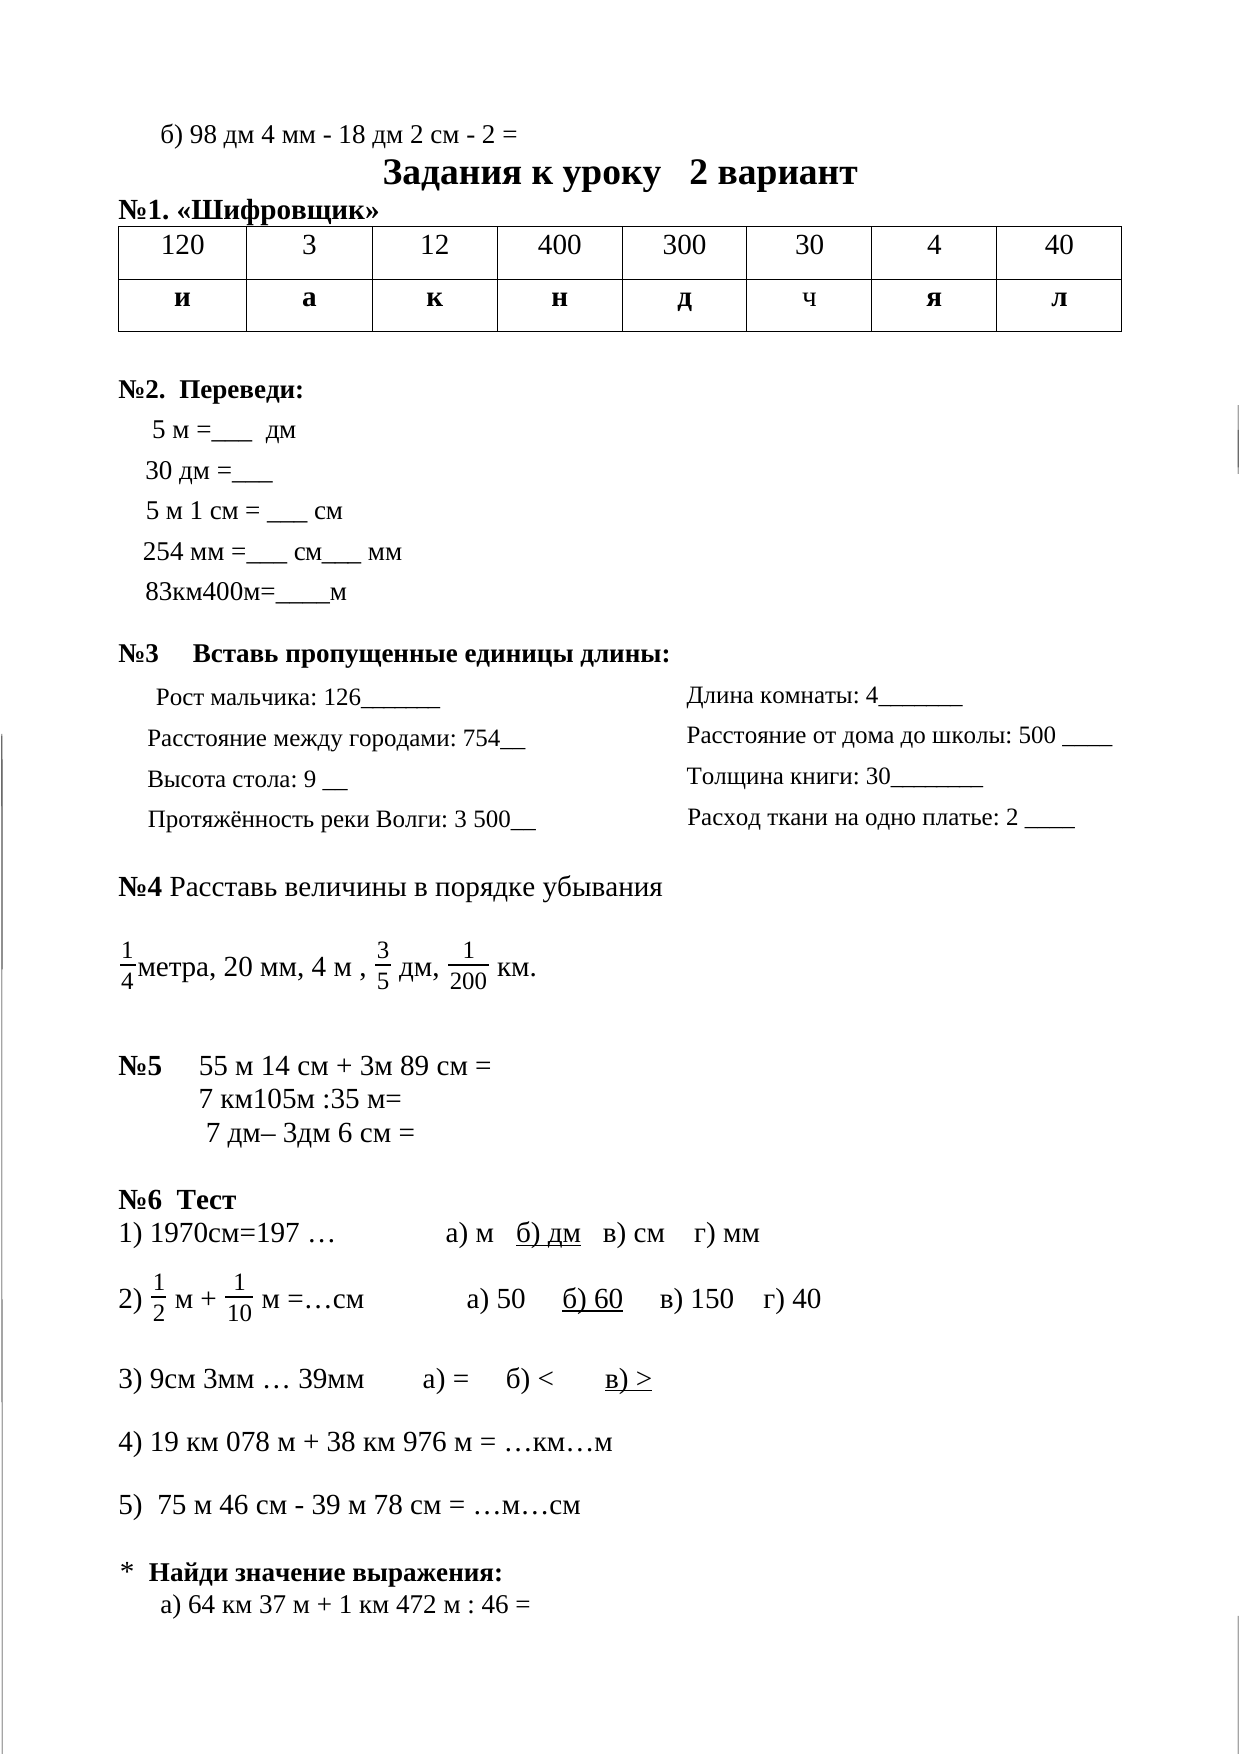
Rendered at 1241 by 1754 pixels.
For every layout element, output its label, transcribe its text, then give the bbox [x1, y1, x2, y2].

text 3) 9см 3мм … 39мм а) = б) < в) > [118, 1361, 1122, 1394]
text №2. Переведи: [118, 366, 1122, 406]
table_header 30 [747, 227, 871, 278]
text Расстояние от дома до школы: 500 ____ [686, 712, 1122, 752]
text б) 98 дм 4 мм - 18 дм 2 см - 2 = [160, 118, 1122, 149]
text а) 64 км 37 м + 1 км 472 м : 46 = [160, 1588, 1122, 1619]
text Высота стола: 9 __ [147, 754, 583, 795]
text 5 м 1 см = ___ см [146, 487, 1122, 528]
text 30 дм =___ [118, 447, 1122, 487]
text Задания к уроку 2 вариант [118, 149, 1122, 192]
table_header 400 [498, 227, 622, 278]
text Расстояние между городами: 754__ [147, 714, 583, 754]
table_header 120 [119, 227, 246, 278]
text №4 Расставь величины в порядке убывания [118, 869, 1122, 903]
table_cell я [872, 280, 996, 331]
text Рост мальчика: 126 [118, 671, 583, 714]
table_cell и [119, 280, 246, 331]
table_cell л [997, 280, 1121, 331]
text метра, 20 мм, 4 м , дм, км. [118, 936, 1122, 995]
table_header 3 [247, 227, 372, 278]
text Расход ткани на одно платье: 2 ____ [687, 793, 1122, 833]
table_header 12 [373, 227, 497, 278]
table_header 40 [997, 227, 1121, 278]
text №5 55 м 14 см + 3м 89 см = [118, 1048, 1122, 1081]
text 1) 1970см=197 … а) м б) дм в) см г) мм [118, 1216, 1122, 1249]
table_header 300 [623, 227, 746, 278]
text 2) м + м =…см а) 50 б) 60 в) 150 г) 40 [118, 1268, 1122, 1327]
text 7 дм– 3дм 6 см = [118, 1115, 1122, 1148]
text * Найди значение выражения: [119, 1554, 1122, 1588]
text Длина комнаты: 4 [686, 671, 1122, 712]
text 4) 19 км 078 м + 38 км 976 м = …км…м [118, 1428, 1122, 1457]
table_cell к [373, 280, 497, 331]
text №1. «Шифровщик» [118, 192, 1122, 226]
text 5 м =___ дм [118, 406, 1122, 447]
text 5) 75 м 46 см - 39 м 78 см = …м…см [118, 1490, 1122, 1521]
text 254 мм =___ см___ мм [143, 528, 1122, 568]
text Толщина книги: 30 [686, 752, 1122, 793]
table_cell ч [747, 280, 871, 331]
text №3 Вставь пропущенные единицы длины: [118, 628, 1122, 671]
text 7 км105м :35 м= [118, 1081, 1122, 1115]
text Протяжённость реки Волги: 3 500__ [148, 795, 583, 836]
table_cell д [623, 280, 746, 331]
table_cell а [247, 280, 372, 331]
text №6 Тест [118, 1182, 1122, 1216]
table_header 4 [872, 227, 996, 278]
table_cell н [498, 280, 622, 331]
text 83км400м=____м [118, 568, 1122, 609]
